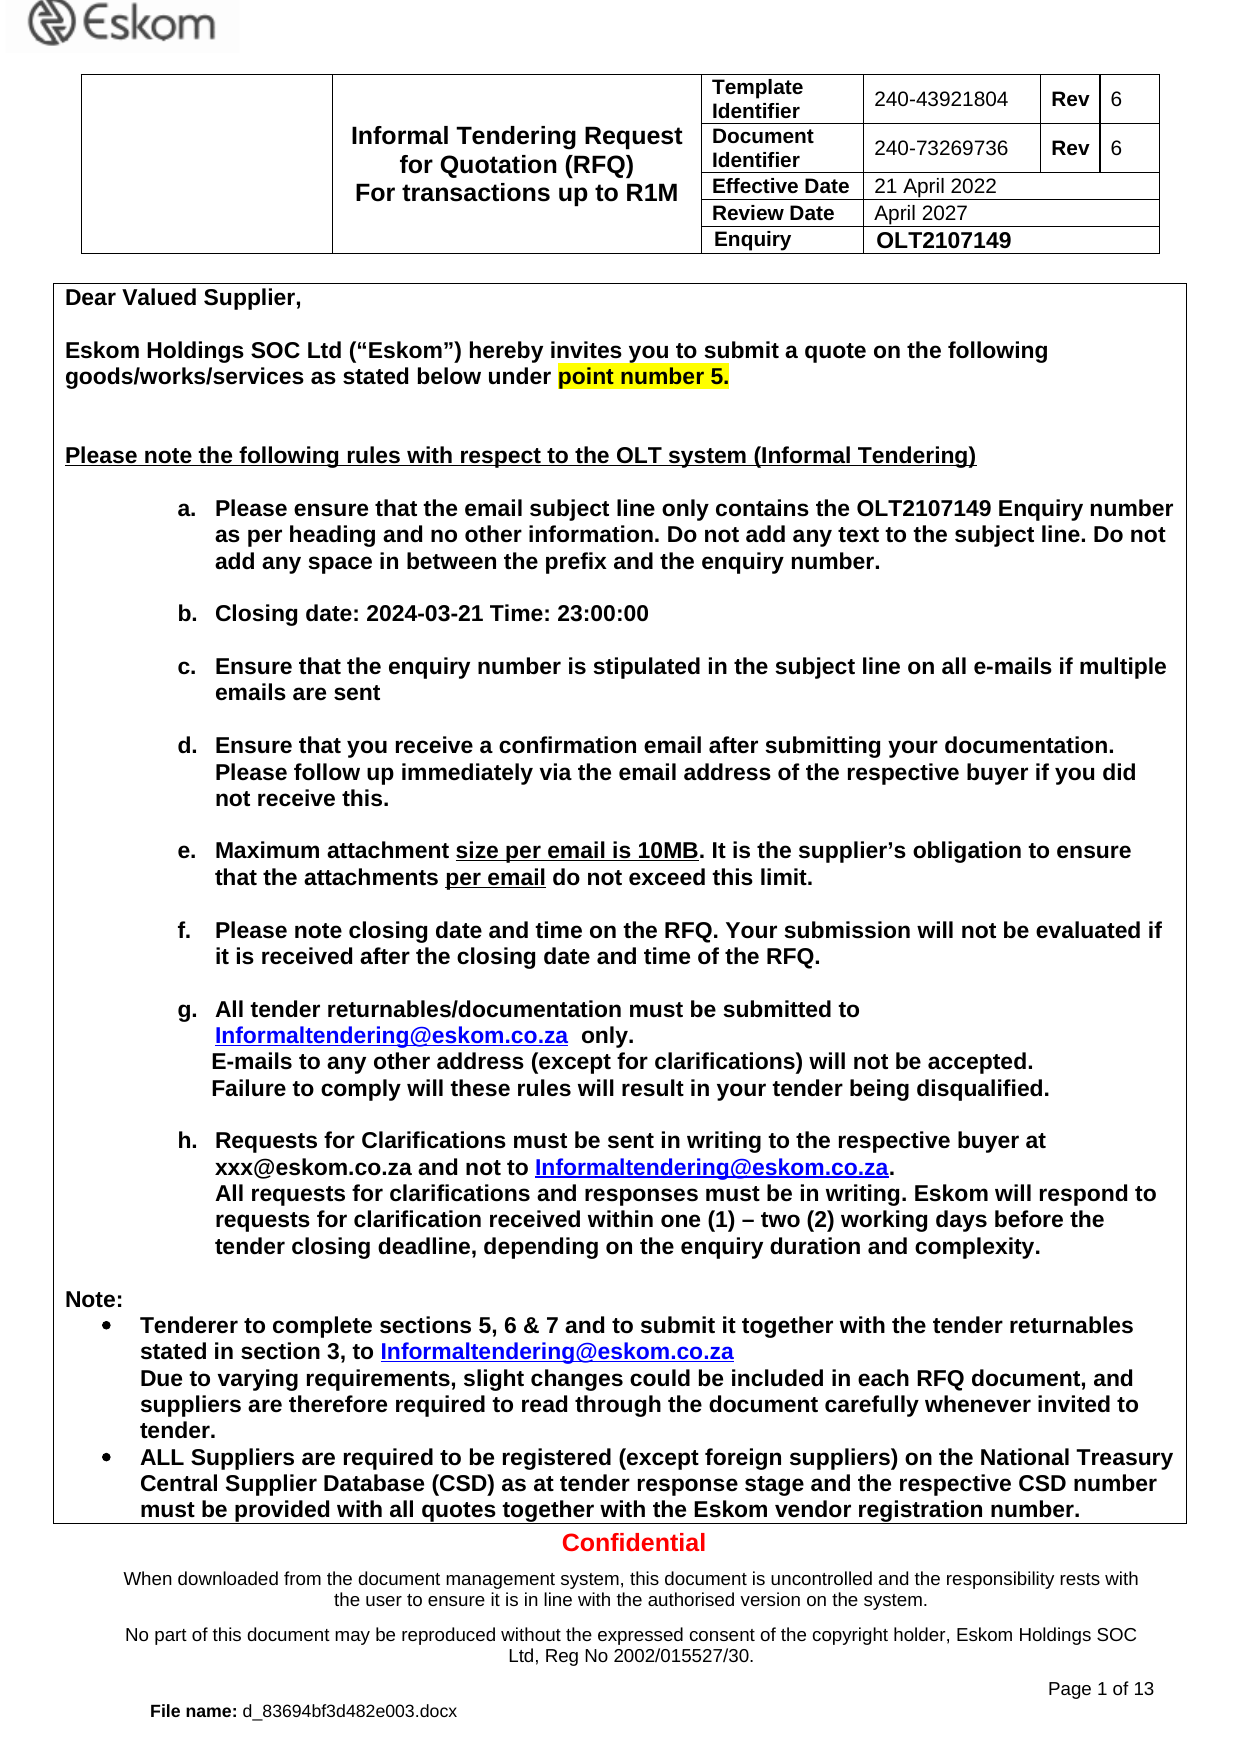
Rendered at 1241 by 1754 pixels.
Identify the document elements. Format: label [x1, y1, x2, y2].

table_header [54, 284, 1186, 1523]
